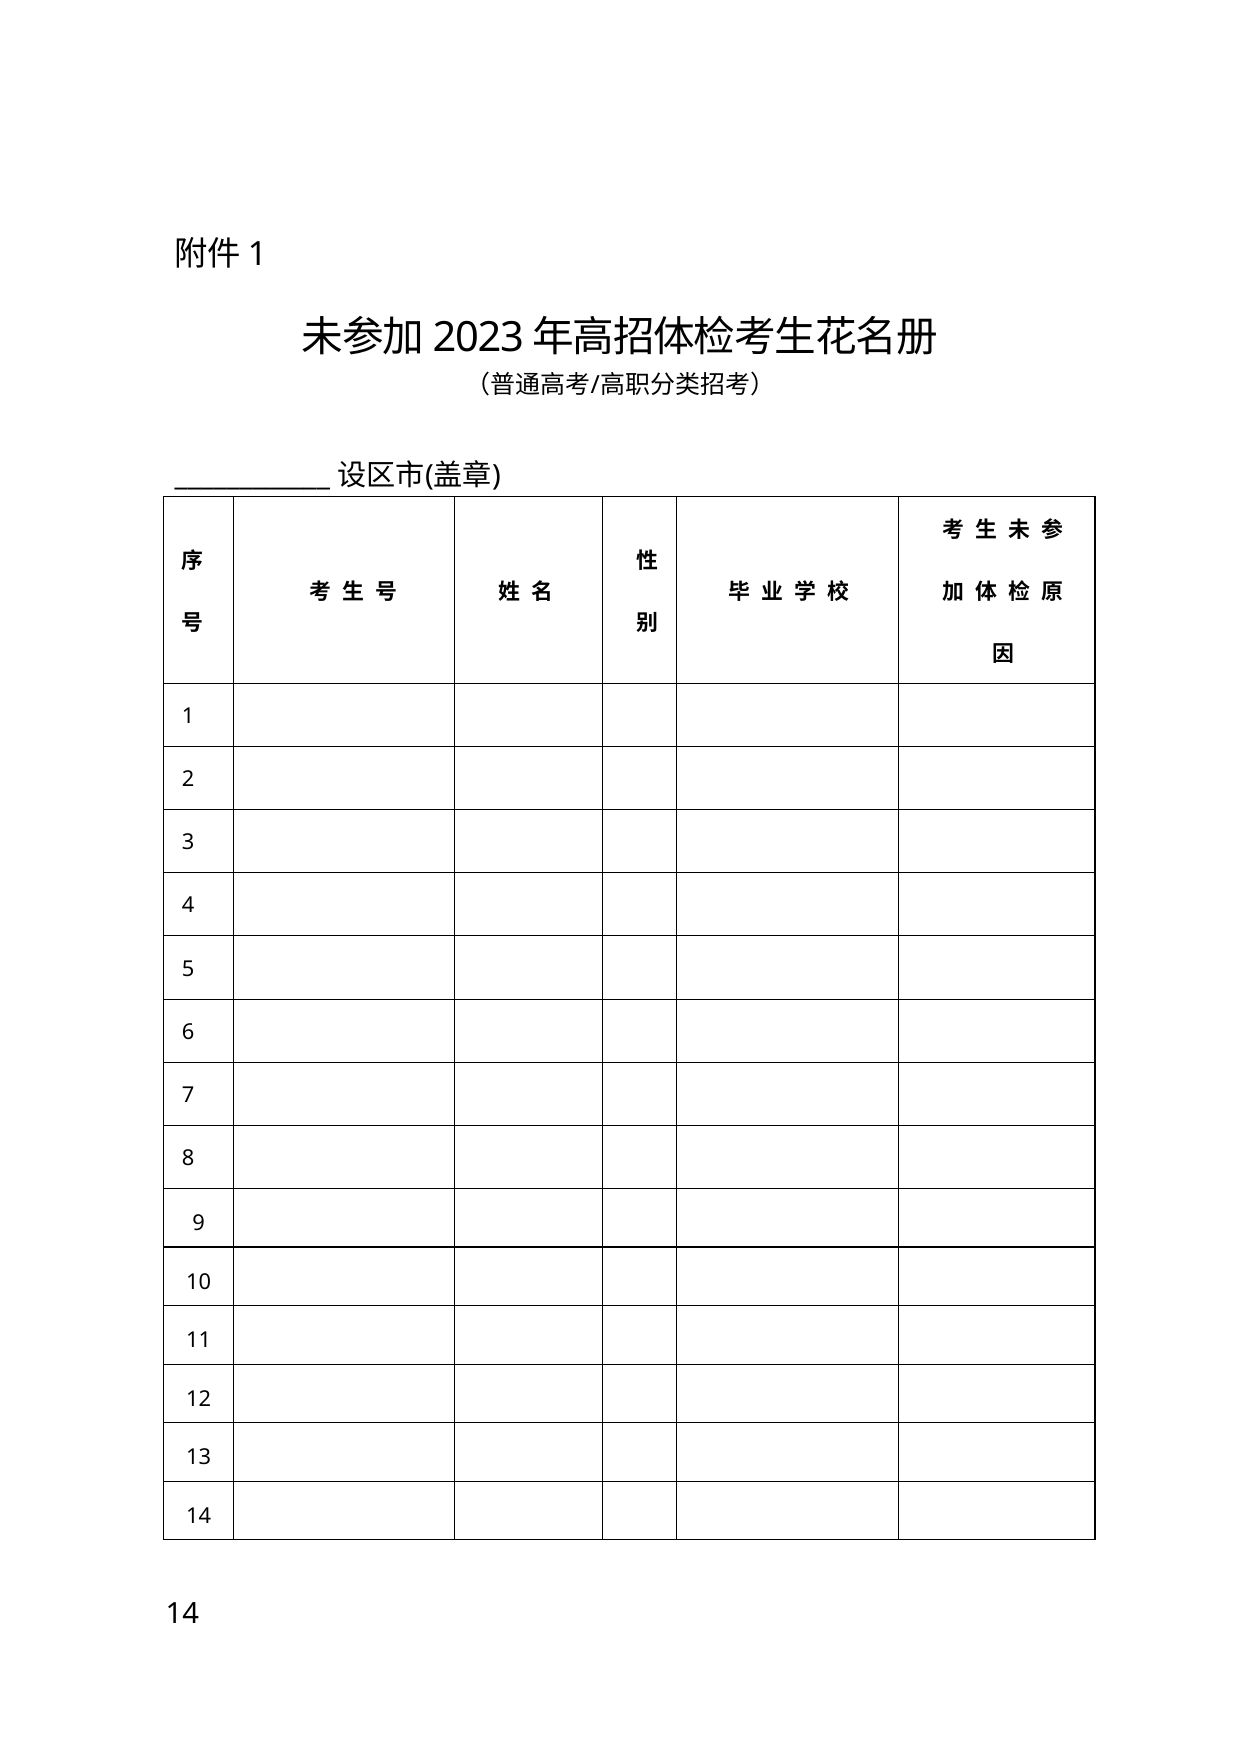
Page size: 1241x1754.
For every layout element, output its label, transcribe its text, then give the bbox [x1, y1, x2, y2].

table_header 毕业学校 [677, 497, 898, 683]
table_cell [455, 747, 602, 809]
table_cell [234, 936, 454, 998]
table_cell 7 [164, 1063, 233, 1125]
table_cell 14 [164, 1482, 233, 1539]
table_cell [899, 1248, 1094, 1305]
table_cell 10 [164, 1248, 233, 1305]
table_cell 5 [164, 936, 233, 998]
table_cell [455, 684, 602, 746]
table_cell [455, 936, 602, 998]
table_cell [603, 684, 676, 746]
table_cell [234, 873, 454, 935]
table_cell [677, 1063, 898, 1125]
table_cell [677, 1365, 898, 1422]
table_header 考生未参加体检原因 [899, 497, 1094, 683]
table_cell [234, 1000, 454, 1062]
table_cell [677, 1482, 898, 1539]
table_cell [899, 873, 1094, 935]
table_cell [603, 747, 676, 809]
table_cell [234, 1423, 454, 1481]
table_cell [455, 1423, 602, 1481]
table_cell [899, 810, 1094, 872]
table_cell [899, 1000, 1094, 1062]
table_cell [234, 1306, 454, 1363]
table_cell [603, 873, 676, 935]
table_cell [677, 810, 898, 872]
table_cell [677, 936, 898, 998]
table_cell [677, 1306, 898, 1363]
table_cell [455, 1063, 602, 1125]
table_cell 12 [164, 1365, 233, 1422]
table_cell [455, 873, 602, 935]
table_cell [603, 1126, 676, 1188]
table_cell [234, 1248, 454, 1305]
table_cell [603, 1000, 676, 1062]
table_header 性别 [603, 497, 676, 683]
table_cell [677, 873, 898, 935]
table_cell [603, 1482, 676, 1539]
table_cell [603, 1365, 676, 1422]
table_header 考生号 [234, 497, 454, 683]
table_cell [677, 1000, 898, 1062]
table_cell [234, 810, 454, 872]
table_cell [899, 1306, 1094, 1363]
table_cell [234, 1189, 454, 1246]
table_cell 8 [164, 1126, 233, 1188]
table_cell [677, 1248, 898, 1305]
table_cell 6 [164, 1000, 233, 1062]
table_cell [234, 1063, 454, 1125]
table_cell [455, 1126, 602, 1188]
table_cell [603, 1189, 676, 1246]
table_cell [603, 1248, 676, 1305]
table_cell [234, 747, 454, 809]
table_cell [603, 1306, 676, 1363]
table_cell [603, 936, 676, 998]
table_cell [677, 1126, 898, 1188]
text 附件1 [174, 221, 1066, 277]
table_cell [455, 1189, 602, 1246]
table_cell [455, 810, 602, 872]
table_cell [899, 1126, 1094, 1188]
text （普通高考/高职分类招考） [174, 360, 1066, 402]
table_cell [677, 1189, 898, 1246]
table_cell [899, 1423, 1094, 1481]
table_header 姓名 [455, 497, 602, 683]
table_cell [677, 1423, 898, 1481]
table_cell [899, 1189, 1094, 1246]
table_header 序号 [164, 497, 233, 683]
table_cell [603, 1423, 676, 1481]
table_cell [603, 1063, 676, 1125]
table_cell [455, 1306, 602, 1363]
text 未参加2023年高招体检考生花名册 [174, 318, 1066, 360]
table_cell [899, 936, 1094, 998]
table_cell 13 [164, 1423, 233, 1481]
table_cell [234, 1365, 454, 1422]
table_cell [455, 1248, 602, 1305]
table_cell [899, 747, 1094, 809]
table_cell [677, 684, 898, 746]
table_cell [234, 684, 454, 746]
table_cell [899, 1365, 1094, 1422]
table_cell [455, 1000, 602, 1062]
table_cell [234, 1482, 454, 1539]
table_cell [234, 1126, 454, 1188]
table_cell 9 [164, 1189, 233, 1246]
table_cell [899, 1063, 1094, 1125]
table_cell 4 [164, 873, 233, 935]
table_cell 2 [164, 747, 233, 809]
table_cell 3 [164, 810, 233, 872]
table_cell 1 [164, 684, 233, 746]
text ____________ 设区市(盖章) [174, 443, 1066, 496]
table_cell [603, 810, 676, 872]
table_cell [455, 1482, 602, 1539]
table_cell 11 [164, 1306, 233, 1363]
table_cell [455, 1365, 602, 1422]
table_cell [899, 684, 1094, 746]
table_cell [677, 747, 898, 809]
table_cell [899, 1482, 1094, 1539]
